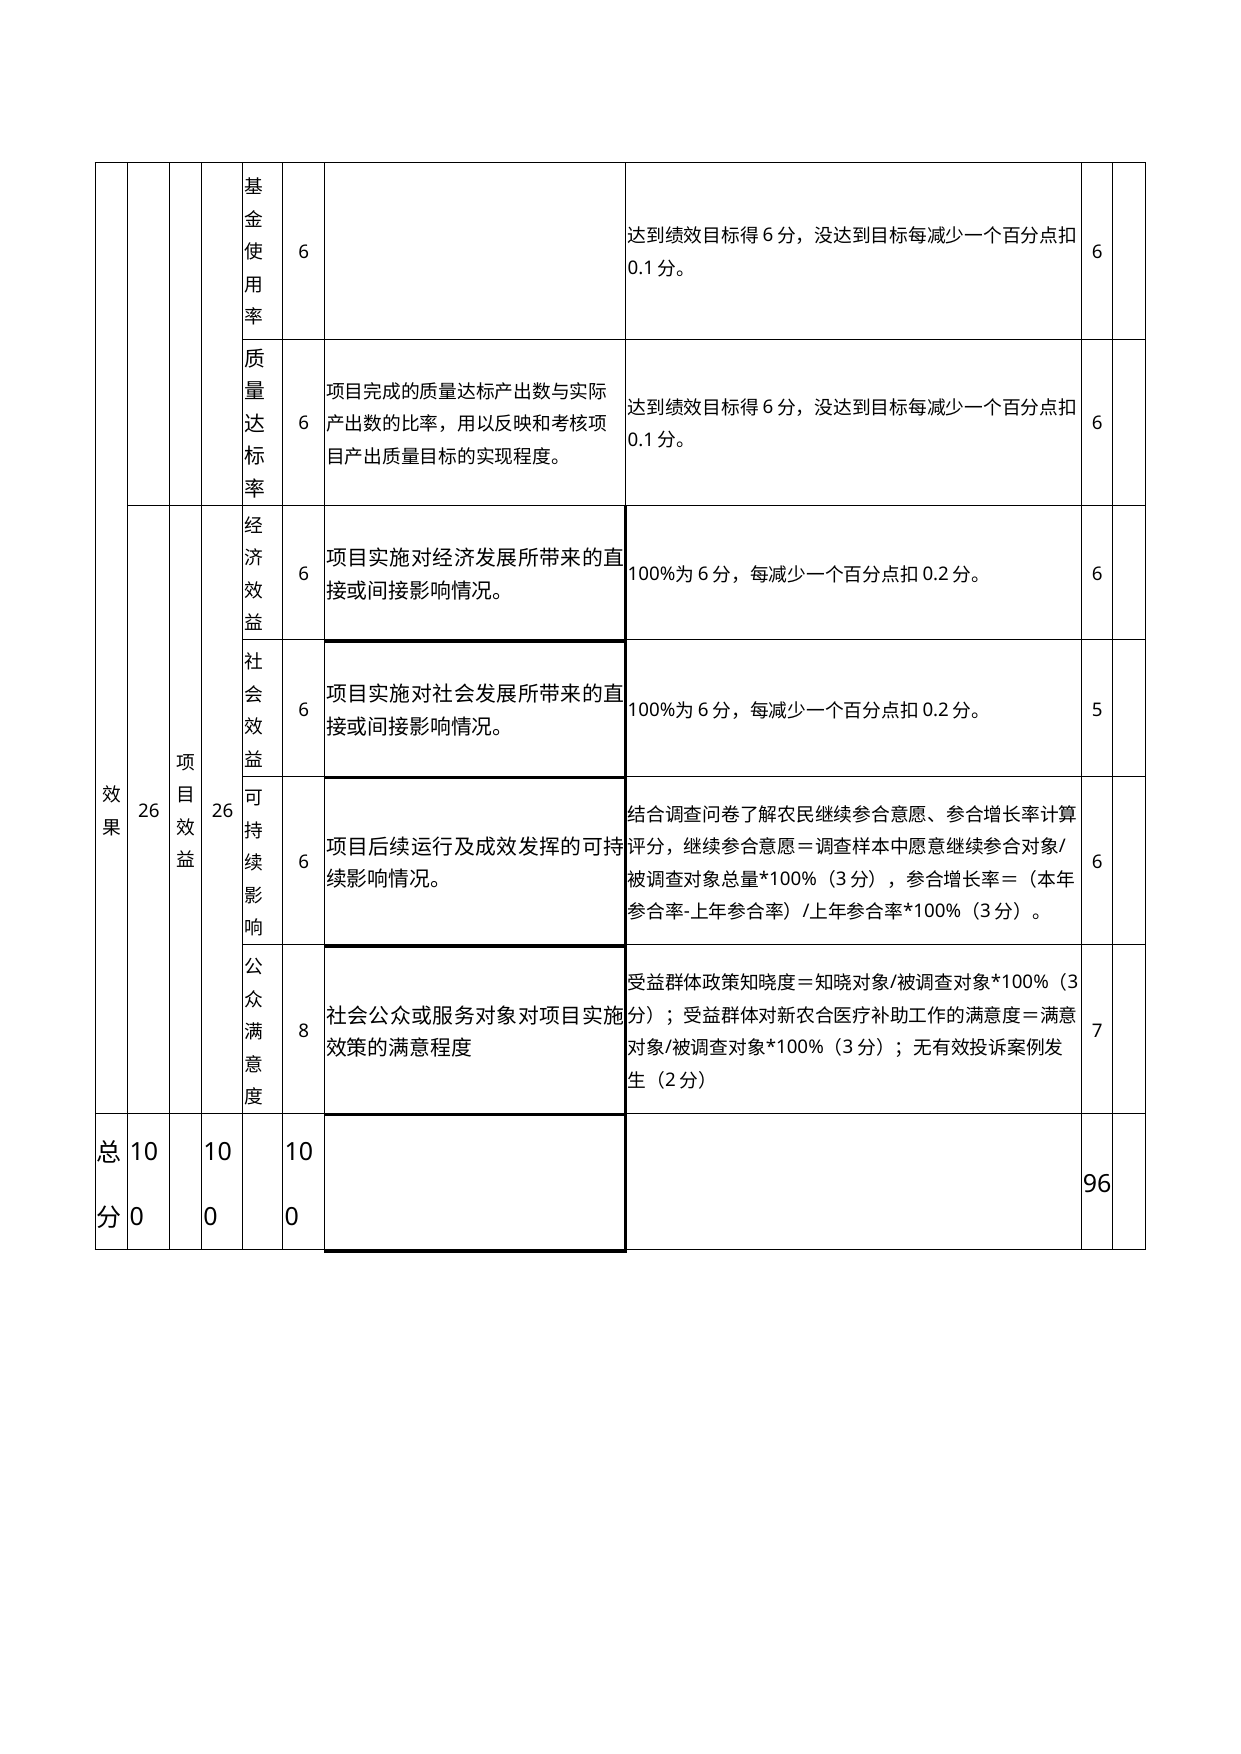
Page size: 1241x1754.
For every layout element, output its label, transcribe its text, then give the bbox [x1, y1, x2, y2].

table_cell 100 [128, 1114, 169, 1249]
table_cell [325, 163, 625, 338]
table_cell 5 [1082, 640, 1112, 776]
table_cell 总分 [96, 1114, 127, 1249]
table_cell 26 [202, 506, 242, 1113]
table_cell 6 [1082, 506, 1112, 639]
table_cell [627, 1114, 1081, 1249]
table_cell 项目实施对社会发展所带来的直接或间接影响情况。 [325, 643, 624, 776]
table_cell 社会公众或服务对象对项目实施效策的满意程度 [325, 948, 624, 1113]
table_cell 6 [283, 777, 324, 944]
table_cell [1113, 1114, 1145, 1249]
table_cell [1113, 640, 1145, 776]
table_cell 项目后续运行及成效发挥的可持续影响情况。 [325, 779, 624, 944]
table_cell 100 [283, 1114, 324, 1249]
table_cell [1113, 945, 1145, 1113]
table_cell [1113, 340, 1145, 505]
table_cell 7 [1082, 945, 1112, 1113]
table_cell 96 [1082, 1114, 1112, 1249]
table_cell [1113, 777, 1145, 944]
table_cell 结合调查问卷了解农民继续参合意愿、参合增长率计算评分，继续参合意愿＝调查样本中愿意继续参合对象/被调查对象总量*100%（3分），参合增长率＝（本年参合率-上年参合率）/上年参合率*100%（3分）。 [627, 777, 1081, 944]
table_cell [325, 1116, 624, 1249]
table_cell [1113, 506, 1145, 639]
table_cell 100 [202, 1114, 242, 1249]
table_cell 100%为6分，每减少一个百分点扣0.2分。 [627, 640, 1081, 776]
table_cell 效果 [96, 505, 127, 1113]
table_cell 经济效益 [243, 506, 282, 639]
table_cell 6 [283, 640, 324, 776]
table_cell [1113, 163, 1145, 338]
table_cell 26 [128, 506, 169, 1113]
table_cell 100%为6分，每减少一个百分点扣0.2分。 [627, 506, 1081, 639]
table_cell [170, 1114, 201, 1249]
table_cell 项目实施对经济发展所带来的直接或间接影响情况。 [325, 506, 624, 639]
table_cell 达到绩效目标得6分，没达到目标每减少一个百分点扣0.1分。 [626, 340, 1081, 505]
table_cell 6 [1082, 340, 1112, 505]
table_cell 质量达标率 [243, 340, 282, 505]
table_cell 基金使用率 [243, 163, 282, 338]
table_cell 8 [283, 945, 324, 1113]
table_cell 6 [283, 506, 324, 639]
table_cell 公众满意度 [243, 945, 282, 1113]
table_cell 6 [1082, 777, 1112, 944]
table_cell 项目效益 [170, 506, 201, 1113]
table_cell 受益群体政策知晓度＝知晓对象/被调查对象*100%（3分）；受益群体对新农合医疗补助工作的满意度＝满意对象/被调查对象*100%（3分）；无有效投诉案例发生（2分） [627, 945, 1081, 1113]
table_cell 达到绩效目标得6分，没达到目标每减少一个百分点扣0.1分。 [626, 163, 1081, 338]
table_cell 6 [283, 340, 324, 505]
table_cell 可持续影响 [243, 777, 282, 944]
table_cell 社会效益 [243, 640, 282, 776]
table_cell [243, 1114, 282, 1249]
table_cell 项目完成的质量达标产出数与实际产出数的比率，用以反映和考核项目产出质量目标的实现程度。 [325, 340, 625, 505]
table_cell 6 [283, 163, 324, 338]
table_cell 6 [1082, 163, 1112, 338]
